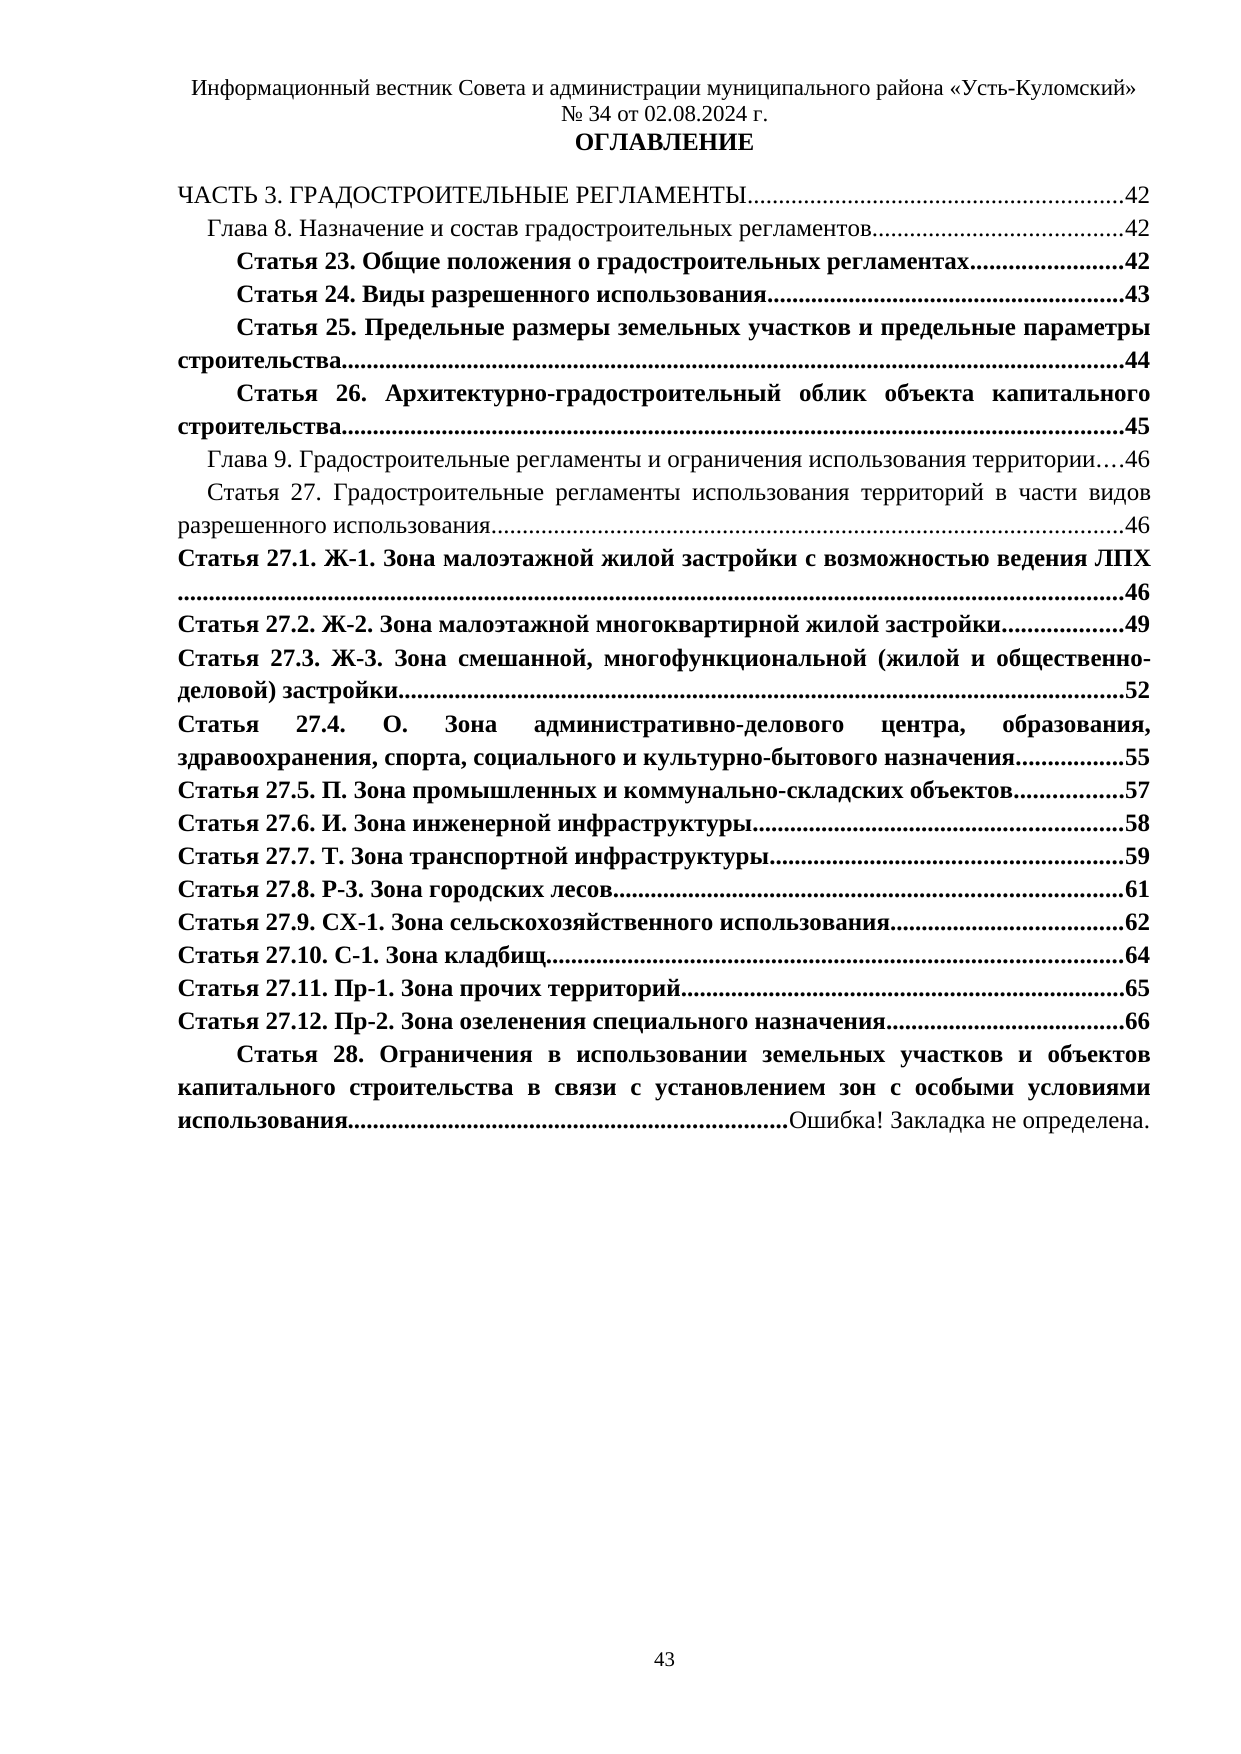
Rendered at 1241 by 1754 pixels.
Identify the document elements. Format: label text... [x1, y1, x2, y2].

text ОГЛАВЛЕНИЕ [177, 127, 1152, 155]
